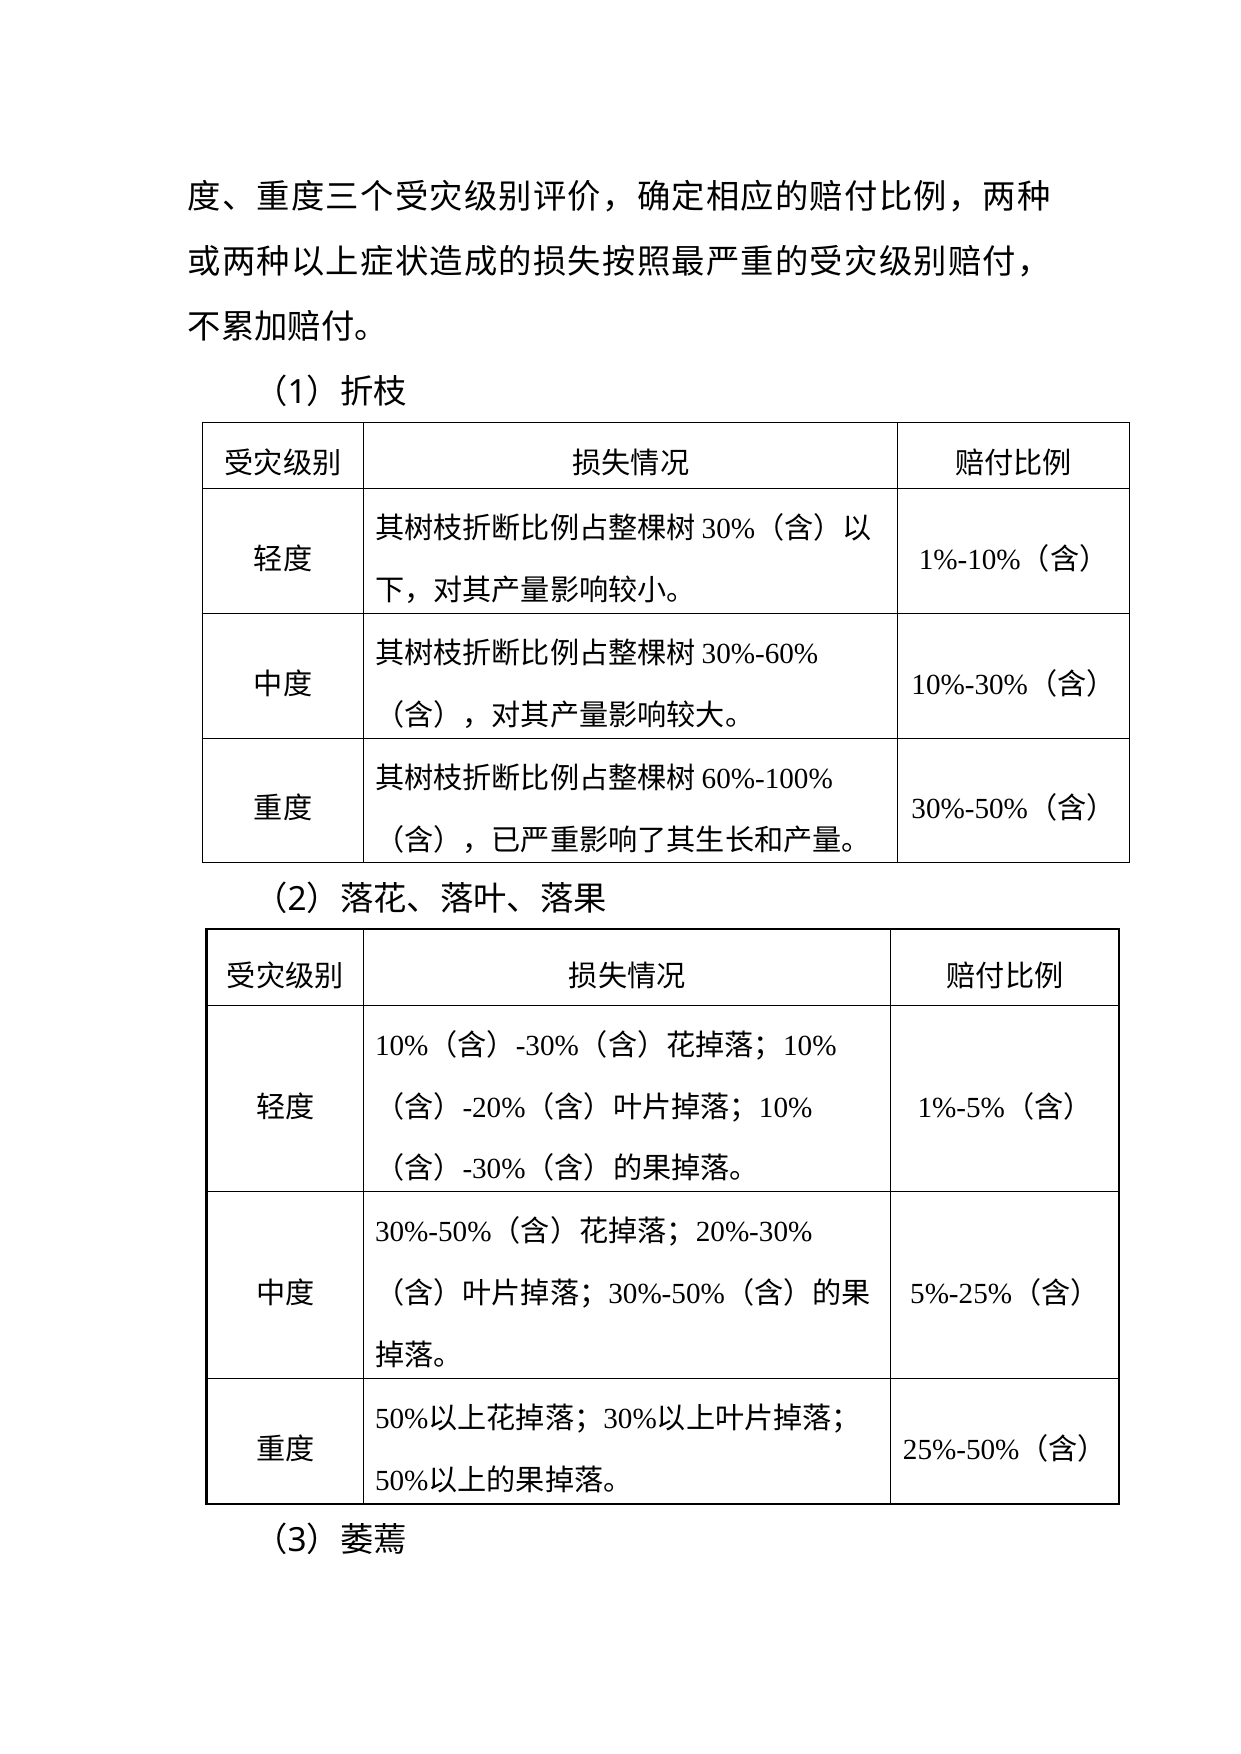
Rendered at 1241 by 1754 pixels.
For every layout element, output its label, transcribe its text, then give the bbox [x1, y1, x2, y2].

table_header 损失情况 [364, 423, 897, 488]
table_cell 1%-10%（含） [898, 489, 1129, 613]
table_cell 重度 [208, 1379, 363, 1503]
table_cell 中度 [203, 614, 363, 737]
table_cell 50%以上花掉落；30%以上叶片掉落；50%以上的果掉落。 [364, 1379, 890, 1503]
text （1）折枝 [187, 357, 1053, 422]
table_cell 10%（含）-30%（含）花掉落；10%（含）-20%（含）叶片掉落；10%（含）-30%（含）的果掉落。 [364, 1006, 890, 1191]
table_cell 轻度 [203, 489, 363, 613]
table_cell 其树枝折断比例占整棵树30%（含）以下，对其产量影响较小。 [364, 489, 897, 613]
table_cell 10%-30%（含） [898, 614, 1129, 737]
table_header 赔付比例 [891, 930, 1118, 1004]
table_cell 轻度 [208, 1006, 363, 1191]
text （3）萎蔫 [187, 1505, 1053, 1570]
table_cell 5%-25%（含） [891, 1192, 1118, 1378]
table_header 受灾级别 [208, 930, 363, 1004]
table_header 赔付比例 [898, 423, 1129, 488]
text （2）落花、落叶、落果 [187, 863, 1053, 928]
table_cell 中度 [208, 1192, 363, 1378]
table_cell 30%-50%（含） [898, 739, 1129, 862]
table_cell 1%-5%（含） [891, 1006, 1118, 1191]
table_cell 重度 [203, 739, 363, 862]
table_cell 其树枝折断比例占整棵树30%-60%（含），对其产量影响较大。 [364, 614, 897, 737]
table_header 受灾级别 [203, 423, 363, 488]
table_cell 30%-50%（含）花掉落；20%-30%（含）叶片掉落；30%-50%（含）的果掉落。 [364, 1192, 890, 1378]
table_cell 其树枝折断比例占整棵树60%-100%（含），已严重影响了其生长和产量。 [364, 739, 897, 862]
table_header 损失情况 [364, 930, 890, 1004]
table_cell 25%-50%（含） [891, 1379, 1118, 1503]
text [187, 162, 1053, 357]
